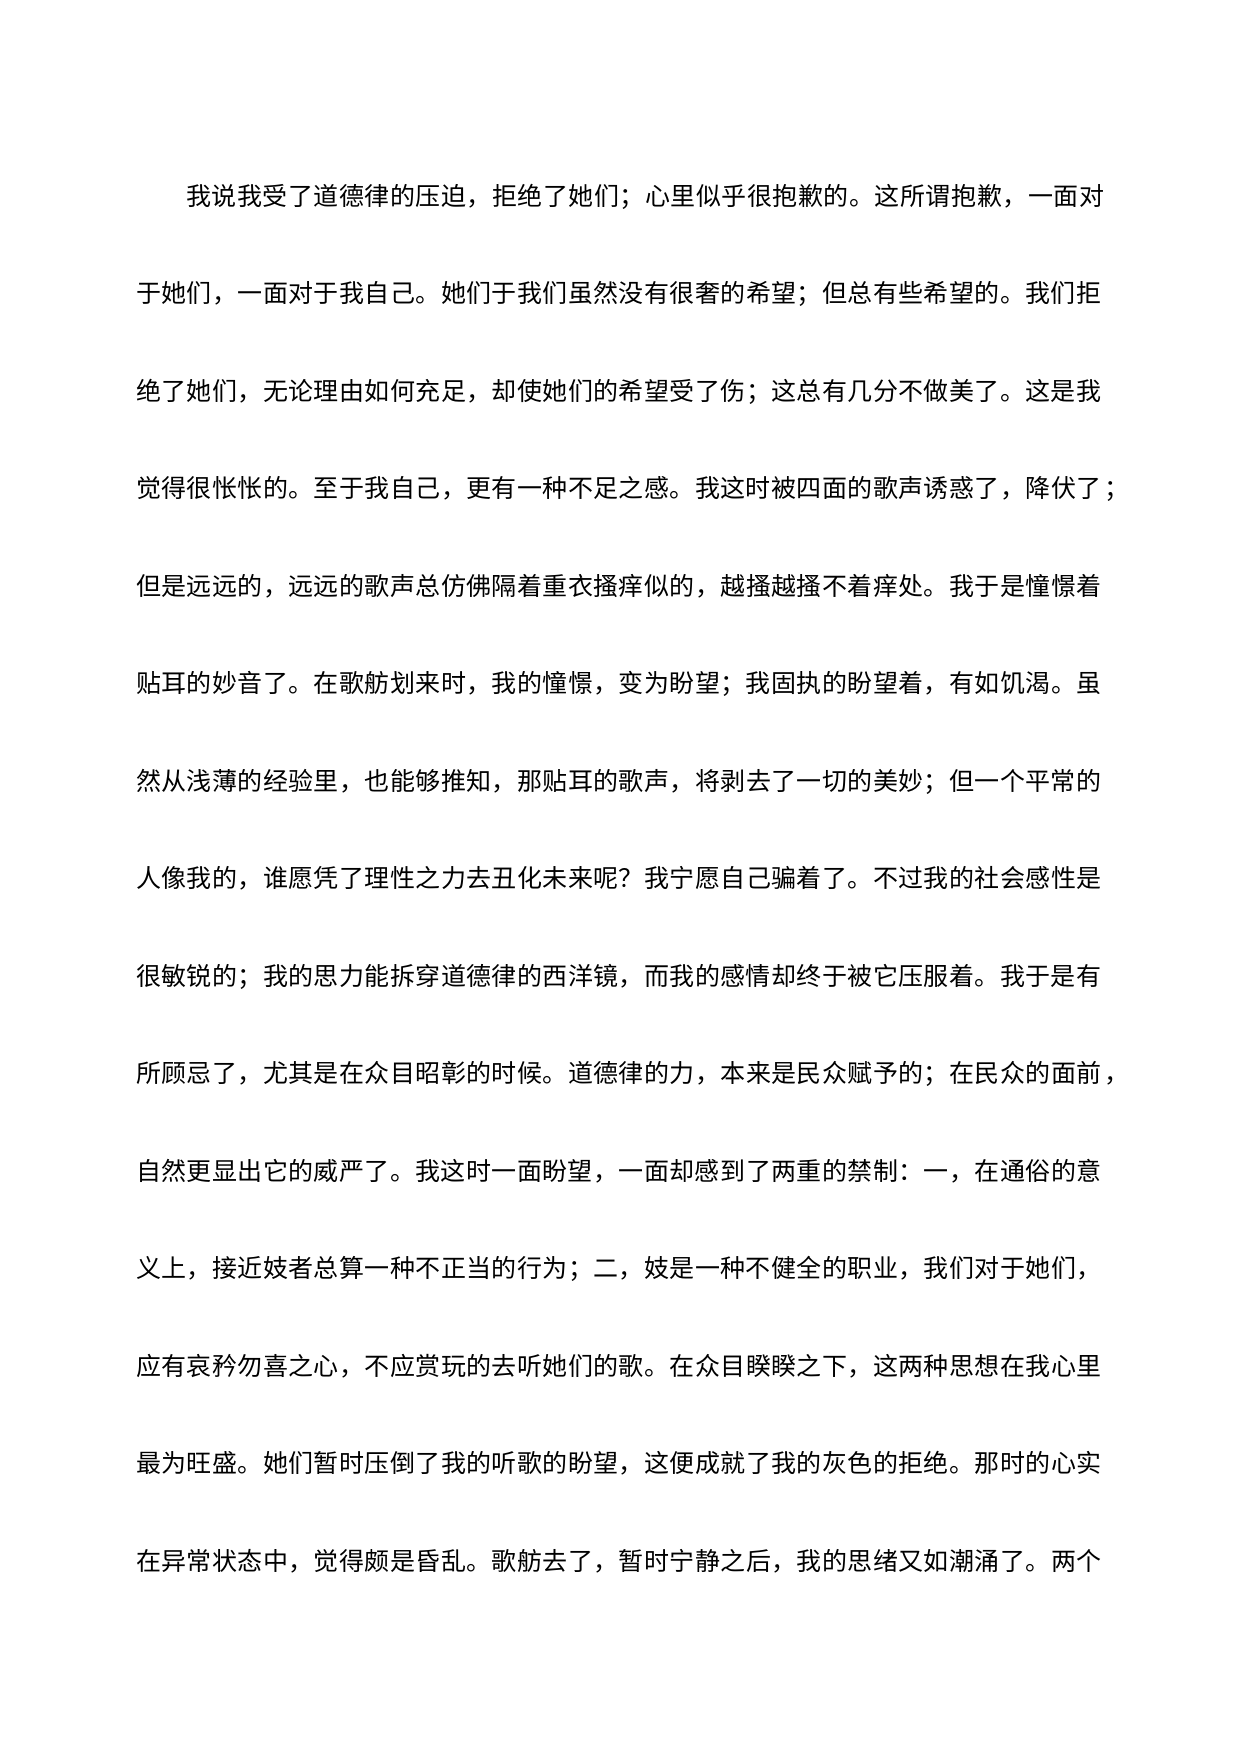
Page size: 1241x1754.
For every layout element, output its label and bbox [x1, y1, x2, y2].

text [136, 162, 1104, 1592]
